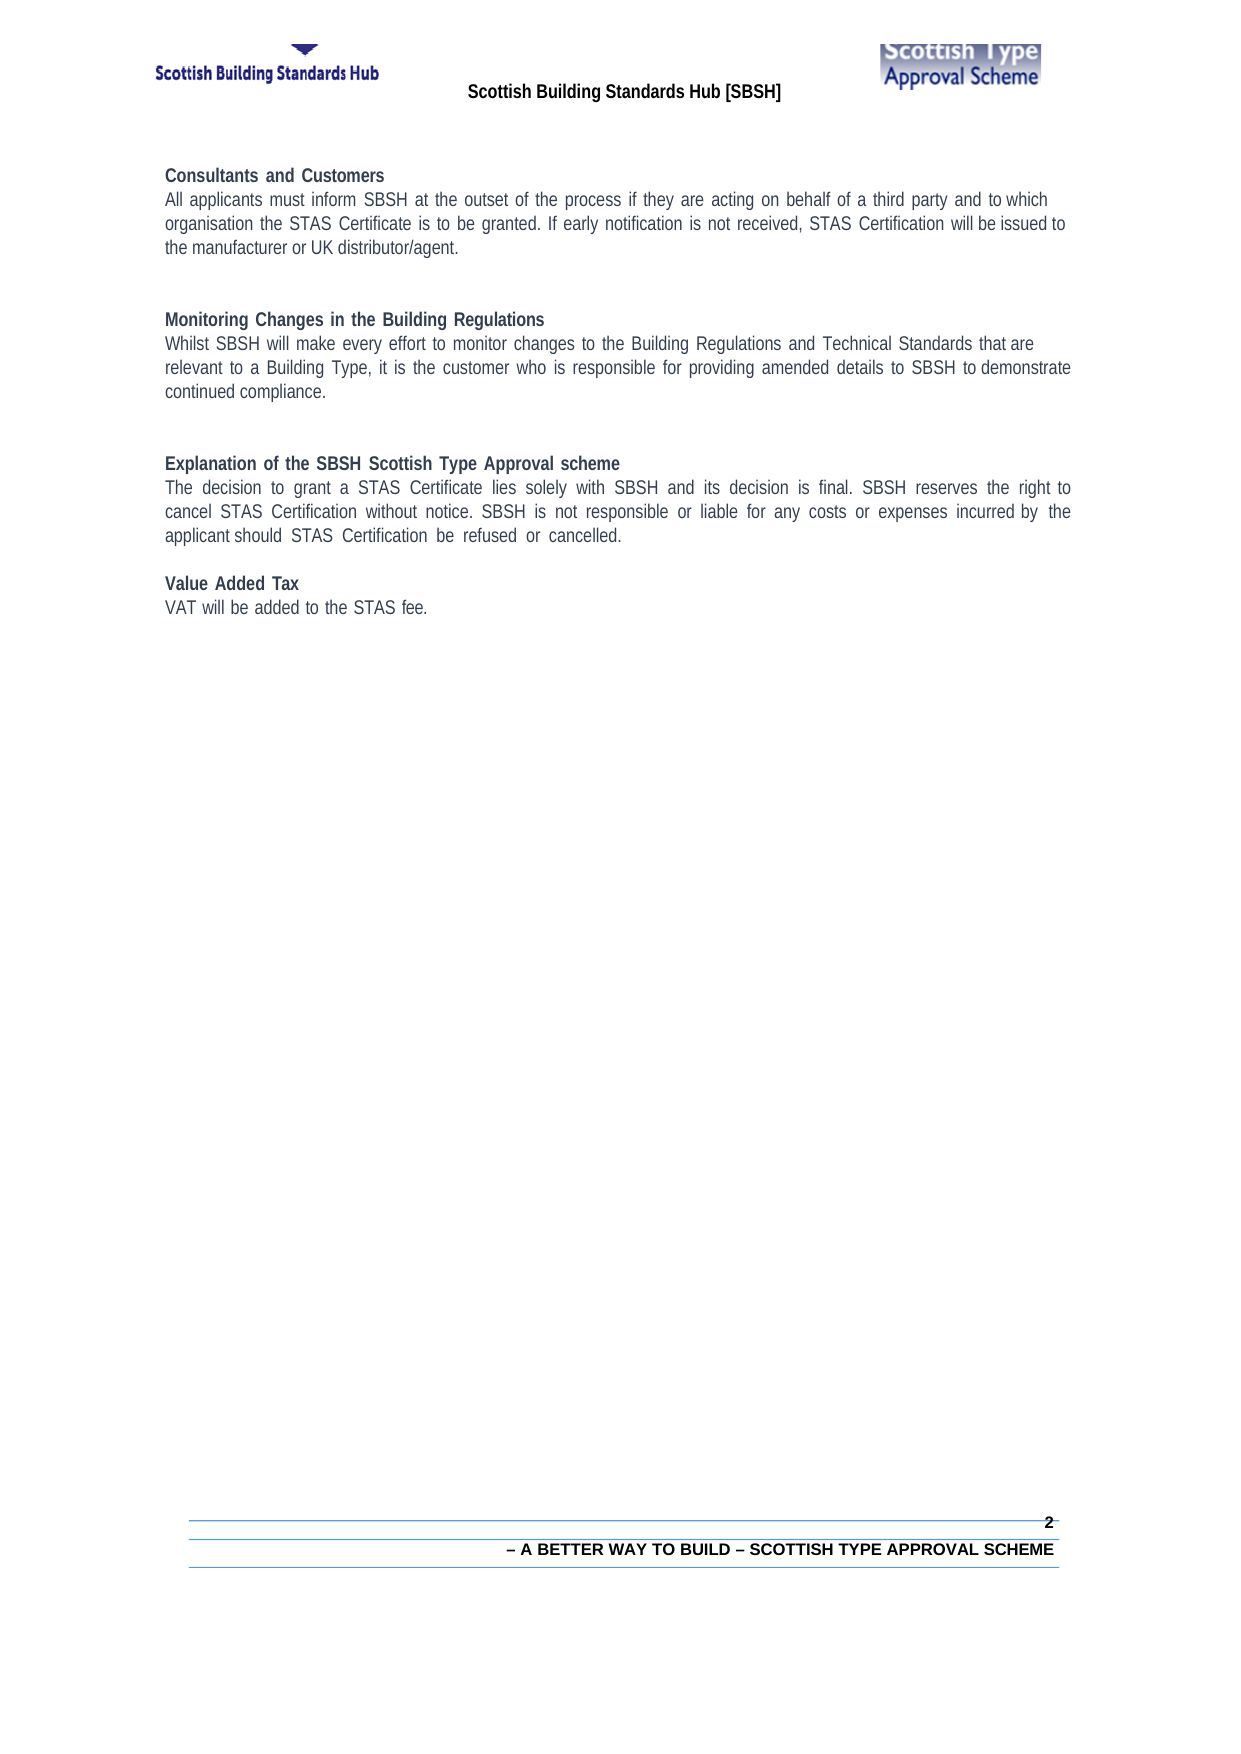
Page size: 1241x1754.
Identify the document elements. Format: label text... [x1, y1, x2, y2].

subtitle Explanation of the SBSH Scottish Type Approval scheme [165, 452, 1090, 475]
subtitle Value Added Tax [165, 572, 1090, 595]
text All applicants must inform SBSH at the outset of the process if they are acting on behalf of a third party and to which organisation the STAS Certificate is to be granted. If early notification is not received, STAS Certification will be issued to the manufacturer or UK distributor/agent. [165, 188, 1080, 258]
subtitle Consultants and Customers [165, 164, 1090, 186]
subtitle Monitoring Changes in the Building Regulations [165, 308, 1090, 331]
picture [880, 44, 1042, 90]
picture [150, 44, 383, 90]
text Whilst SBSH will make every effort to monitor changes to the Building Regulations and Technical Standards that are relevant to a Building Type, it is the customer who is responsible for providing amended details to SBSH to demonstrate continued compliance. [165, 332, 1080, 403]
text The decision to grant a STAS Certificate lies solely with SBSH and its decision is final. SBSH reserves the right to cancel STAS Certification without notice. SBSH is not responsible or liable for any costs or expenses incurred by the applicant should STAS Certification be refused or cancelled. [165, 476, 1072, 547]
text VAT will be added to the STAS fee. [165, 596, 1090, 619]
